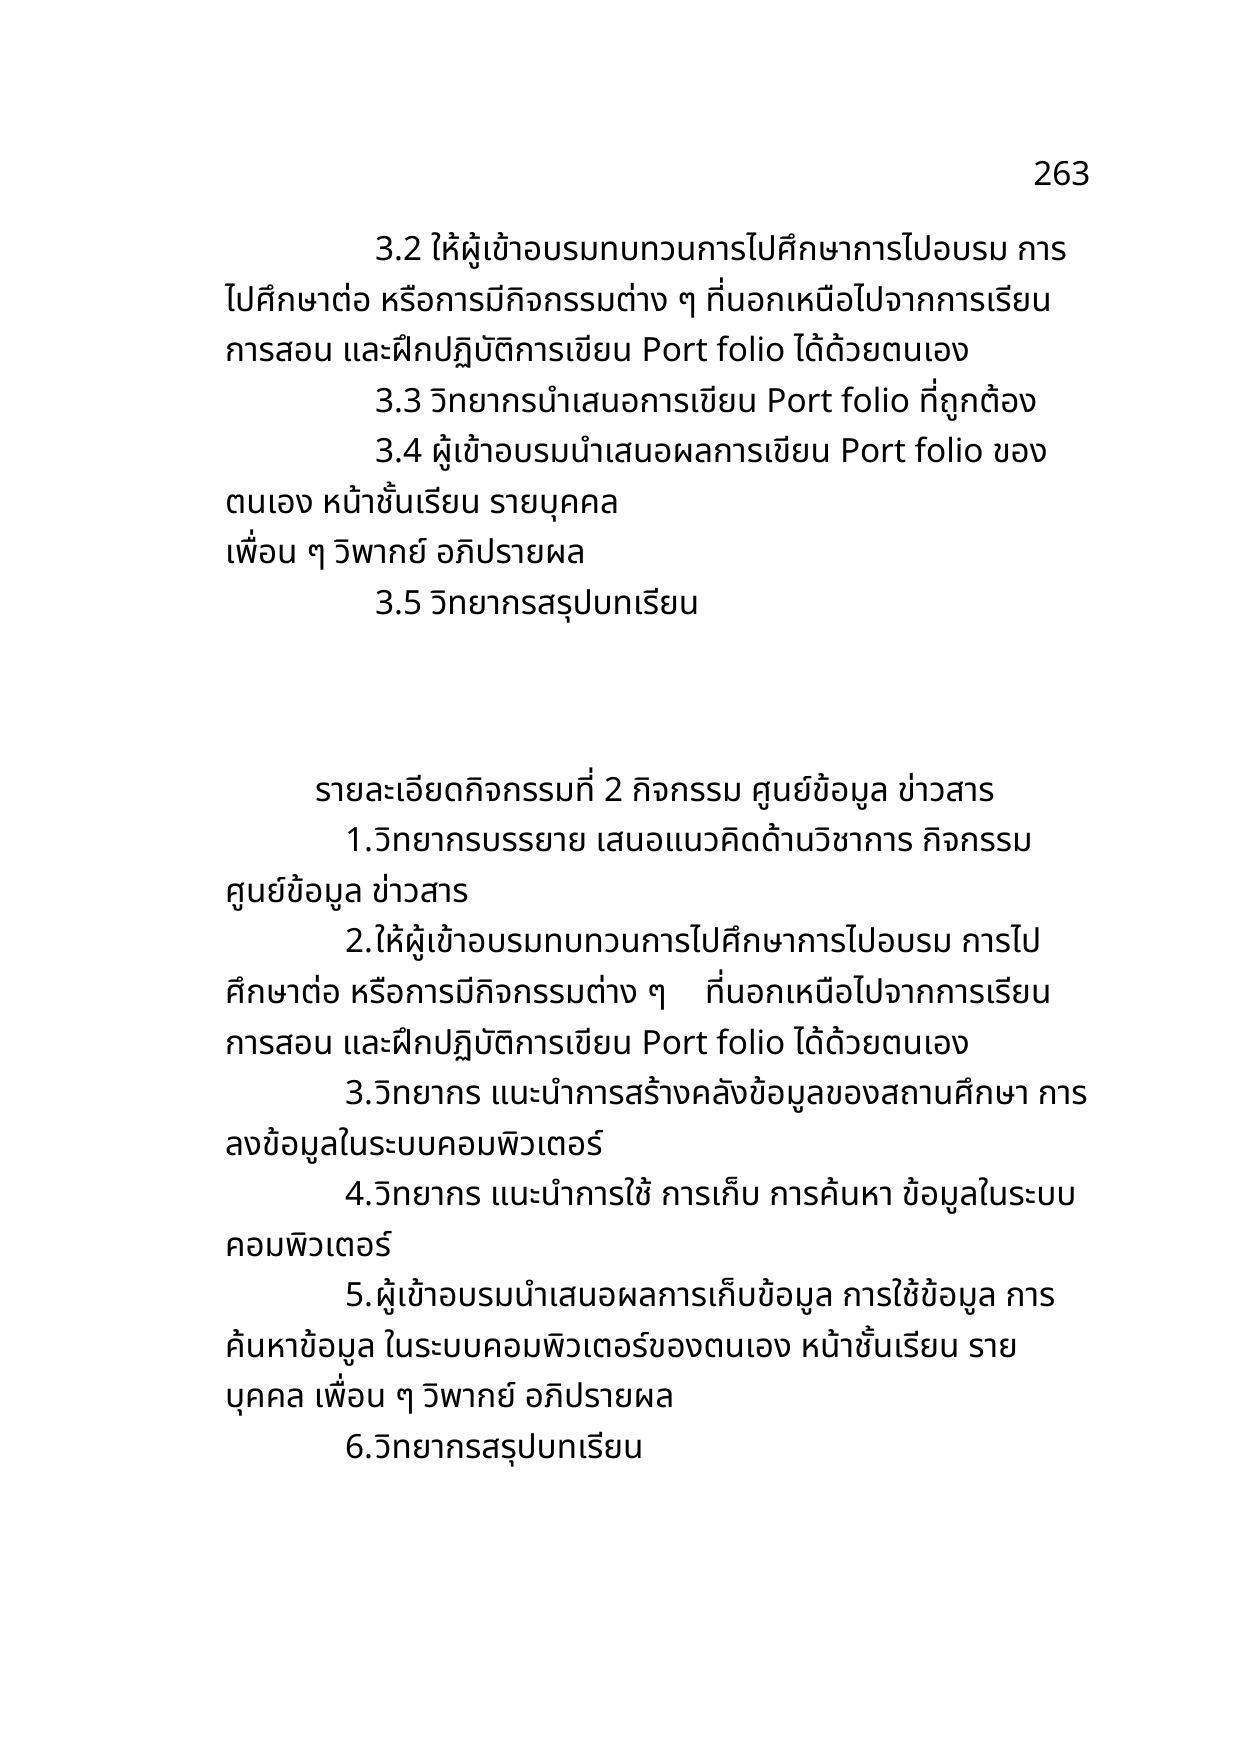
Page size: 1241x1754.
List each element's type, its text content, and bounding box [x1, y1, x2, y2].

text 3. วิทยากร แนะนำการสร้างคลังข้อมูลของสถานศึกษา การลงข้อมูลในระบบคอมพิวเตอร์ [225, 1069, 1090, 1170]
text 2. ให้ผู้เข้าอบรมทบทวนการไปศึกษาการไปอบรม การไปศึกษาต่อ หรือการมีกิจกรรมต่าง ๆ ที่นอกเหนือไปจากการเรียนการสอน และฝึกปฏิบัติการเขียน Port folio ได้ด้วยตนเอง [225, 917, 1090, 1069]
text 6. วิทยากรสรุปบทเรียน [225, 1423, 1090, 1473]
text 1. วิทยากรบรรยาย เสนอแนวคิดด้านวิชาการ กิจกรรม ศูนย์ข้อมูล ข่าวสาร [225, 816, 1090, 917]
text 3.5 วิทยากรสรุปบทเรียน [225, 579, 1090, 629]
text 3.3 วิทยากรนำเสนอการเขียน Port folio ที่ถูกต้อง [225, 377, 1090, 427]
text 3.2 ให้ผู้เข้าอบรมทบทวนการไปศึกษาการไปอบรม การไปศึกษาต่อ หรือการมีกิจกรรมต่าง ๆ ที่นอกเหนือไปจากการเรียนการสอน และฝึกปฏิบัติการเขียน Port folio ได้ด้วยตนเอง [225, 225, 1090, 377]
text 4. วิทยากร แนะนำการใช้ การเก็บ การค้นหา ข้อมูลในระบบคอมพิวเตอร์ [225, 1170, 1090, 1271]
text 3.4 ผู้เข้าอบรมนำเสนอผลการเขียน Port folio ของตนเอง หน้าชั้นเรียน รายบุคคล เพื่อน ๆ วิพากย์ อภิปรายผล [225, 427, 1090, 579]
text รายละเอียดกิจกรรมที่ 2 กิจกรรม ศูนย์ข้อมูล ข่าวสาร [225, 766, 1090, 816]
text 5. ผู้เข้าอบรมนำเสนอผลการเก็บข้อมูล การใช้ข้อมูล การค้นหาข้อมูล ในระบบคอมพิวเตอร์ของตนเอง หน้าชั้นเรียน รายบุคคล เพื่อน ๆ วิพากย์ อภิปรายผล [225, 1271, 1090, 1423]
